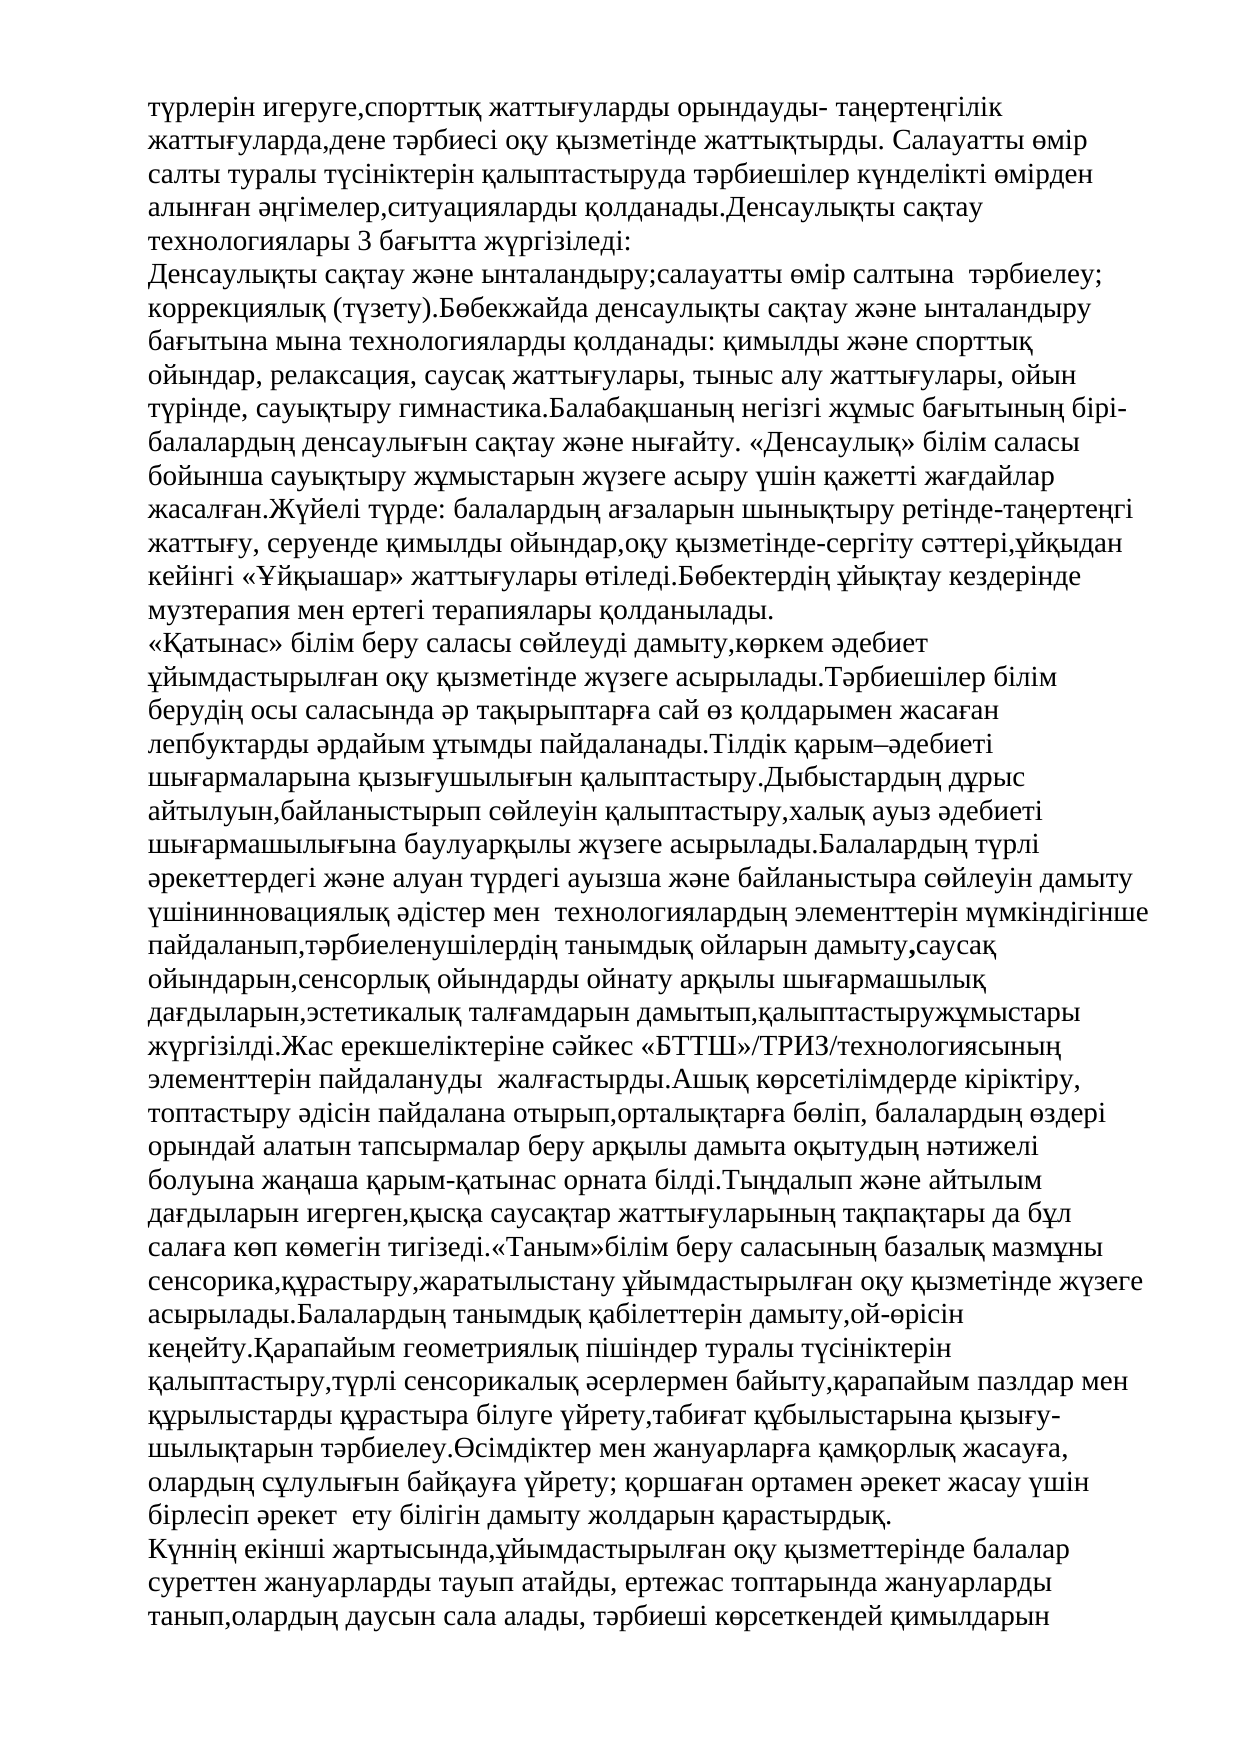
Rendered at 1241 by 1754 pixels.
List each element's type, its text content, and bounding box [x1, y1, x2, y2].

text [148, 89, 1152, 625]
text «Қатынас» білім беру саласы сөйлеуді дамыту,көркем әдебиет ұйымдастырылған оқу қызметінде жүзеге асырылады.Тәрбиешілер білім берудің осы саласында әр тақырыптарға сай өз қолдарымен жасаған лепбуктарды әрдайым ұтымды пайдаланады.Тілдік қарым–әдебиеті шығармаларына қызығушылығын қалыптастыру.Дыбыстардың дұрыс айтылуын,байланыстырып сөйлеуін қалыптастыру,халық ауыз әдебиеті шығармашылығына баулуарқылы жүзеге асырылады.Балалардың түрлі әрекеттердегі және алуан түрдегі ауызша және байланыстыра сөйлеуін дамыту үшінинновациялық әдістер мен технологиялардың элементтерін мүмкіндігінше пайдаланып,тәрбиеленушілердің танымдық ойларын дамыту,саусақ ойындарын,сенсорлық ойындарды ойнату арқылы шығармашылық дағдыларын,эстетикалық талғамдарын дамытып,қалыптастыружұмыстары жүргізілді.Жас ерекшеліктеріне сәйкес «БТТШ»/ТРИЗ/технологиясының элементтерін пайдалануды жалғастырды.Ашық көрсетілімдерде кіріктіру, топтастыру әдісін пайдалана отырып,орталықтарға бөліп, балалардың өздері орындай алатын тапсырмалар беру арқылы дамыта оқытудың нәтижелі болуына жаңаша қарым-қатынас орната білді.Тыңдалып және айтылым дағдыларын игерген,қысқа саусақтар жаттығуларының тақпақтары да бұл салаға көп көмегін тигізеді.«Таным»білім беру саласының базалық мазмұны сенсорика,құрастыру,жаратылыстану ұйымдастырылған оқу қызметінде жүзеге асырылады.Балалардың танымдық қабілеттерін дамыту,ой-өрісін кеңейту.Қарапайым геометриялық пішіндер туралы түсініктерін қалыптастыру,түрлі сенсорикалық әсерлермен байыту,қарапайым пазлдар мен құрылыстарды құрастыра білуге үйрету,табиғат құбылыстарына қызығу-шылықтарын тәрбиелеу.Өсімдіктер мен жануарларға қамқорлық жасауға, олардың сұлулығын байқауға үйрету; қоршаған ортамен әрекет жасау үшін бірлесіп әрекет ету білігін дамыту жолдарын қарастырдық. [148, 625, 1152, 1531]
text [148, 1531, 1152, 1632]
